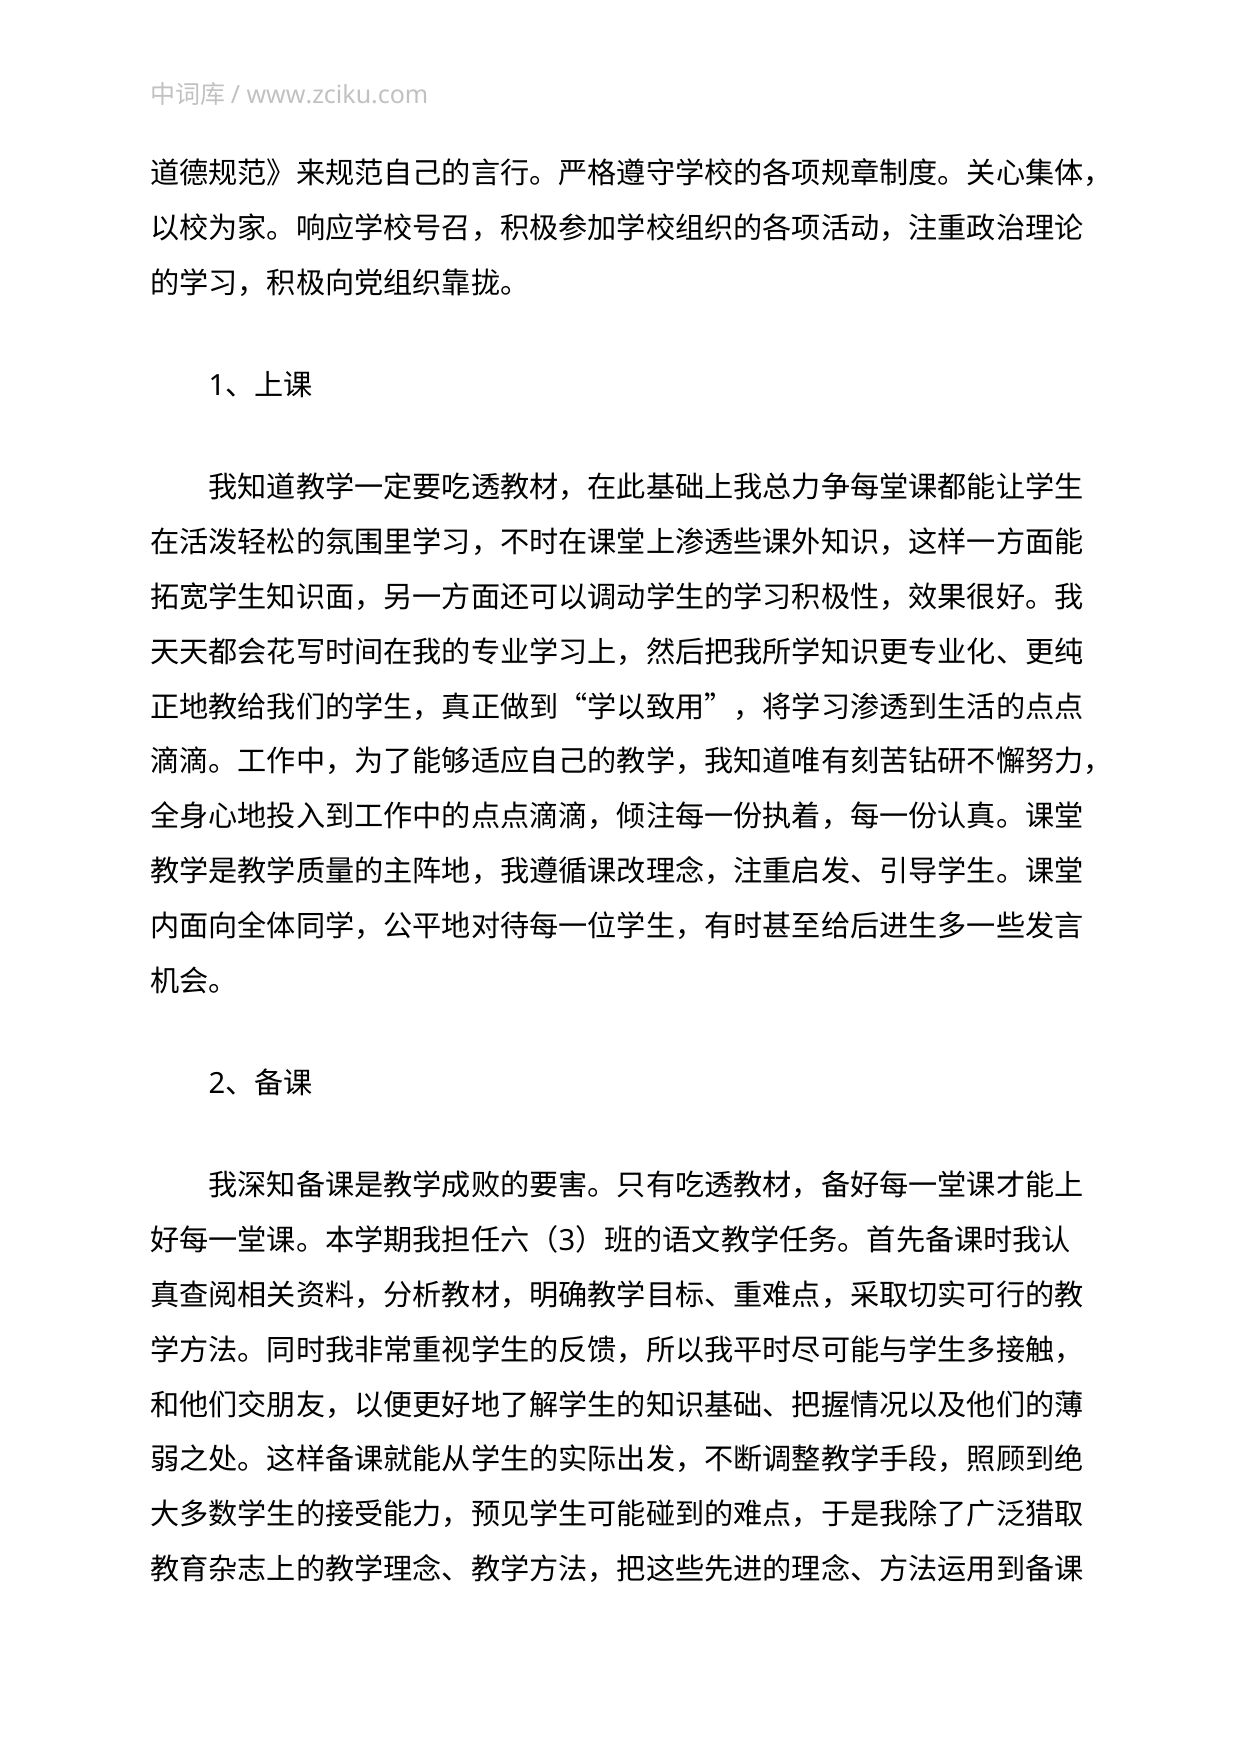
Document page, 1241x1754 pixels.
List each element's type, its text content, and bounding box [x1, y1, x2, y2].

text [150, 150, 1090, 302]
text 2、备课 [150, 1059, 1090, 1102]
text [150, 1161, 1090, 1588]
text 我知道教学一定要吃透教材，在此基础上我总力争每堂课都能让学生在活泼轻松的氛围里学习，不时在课堂上渗透些课外知识，这样一方面能拓宽学生知识面，另一方面还可以调动学生的学习积极性，效果很好。我天天都会花写时间在我的专业学习上，然后把我所学知识更专业化、更纯正地教给我们的学生，真正做到“学以致用”，将学习渗透到生活的点点滴滴。工作中，为了能够适应自己的教学，我知道唯有刻苦钻研不懈努力，全身心地投入到工作中的点点滴滴，倾注每一份执着，每一份认真。课堂教学是教学质量的主阵地，我遵循课改理念，注重启发、引导学生。课堂内面向全体同学，公平地对待每一位学生，有时甚至给后进生多一些发言机会。 [150, 463, 1090, 1000]
text 1、上课 [150, 362, 1090, 404]
